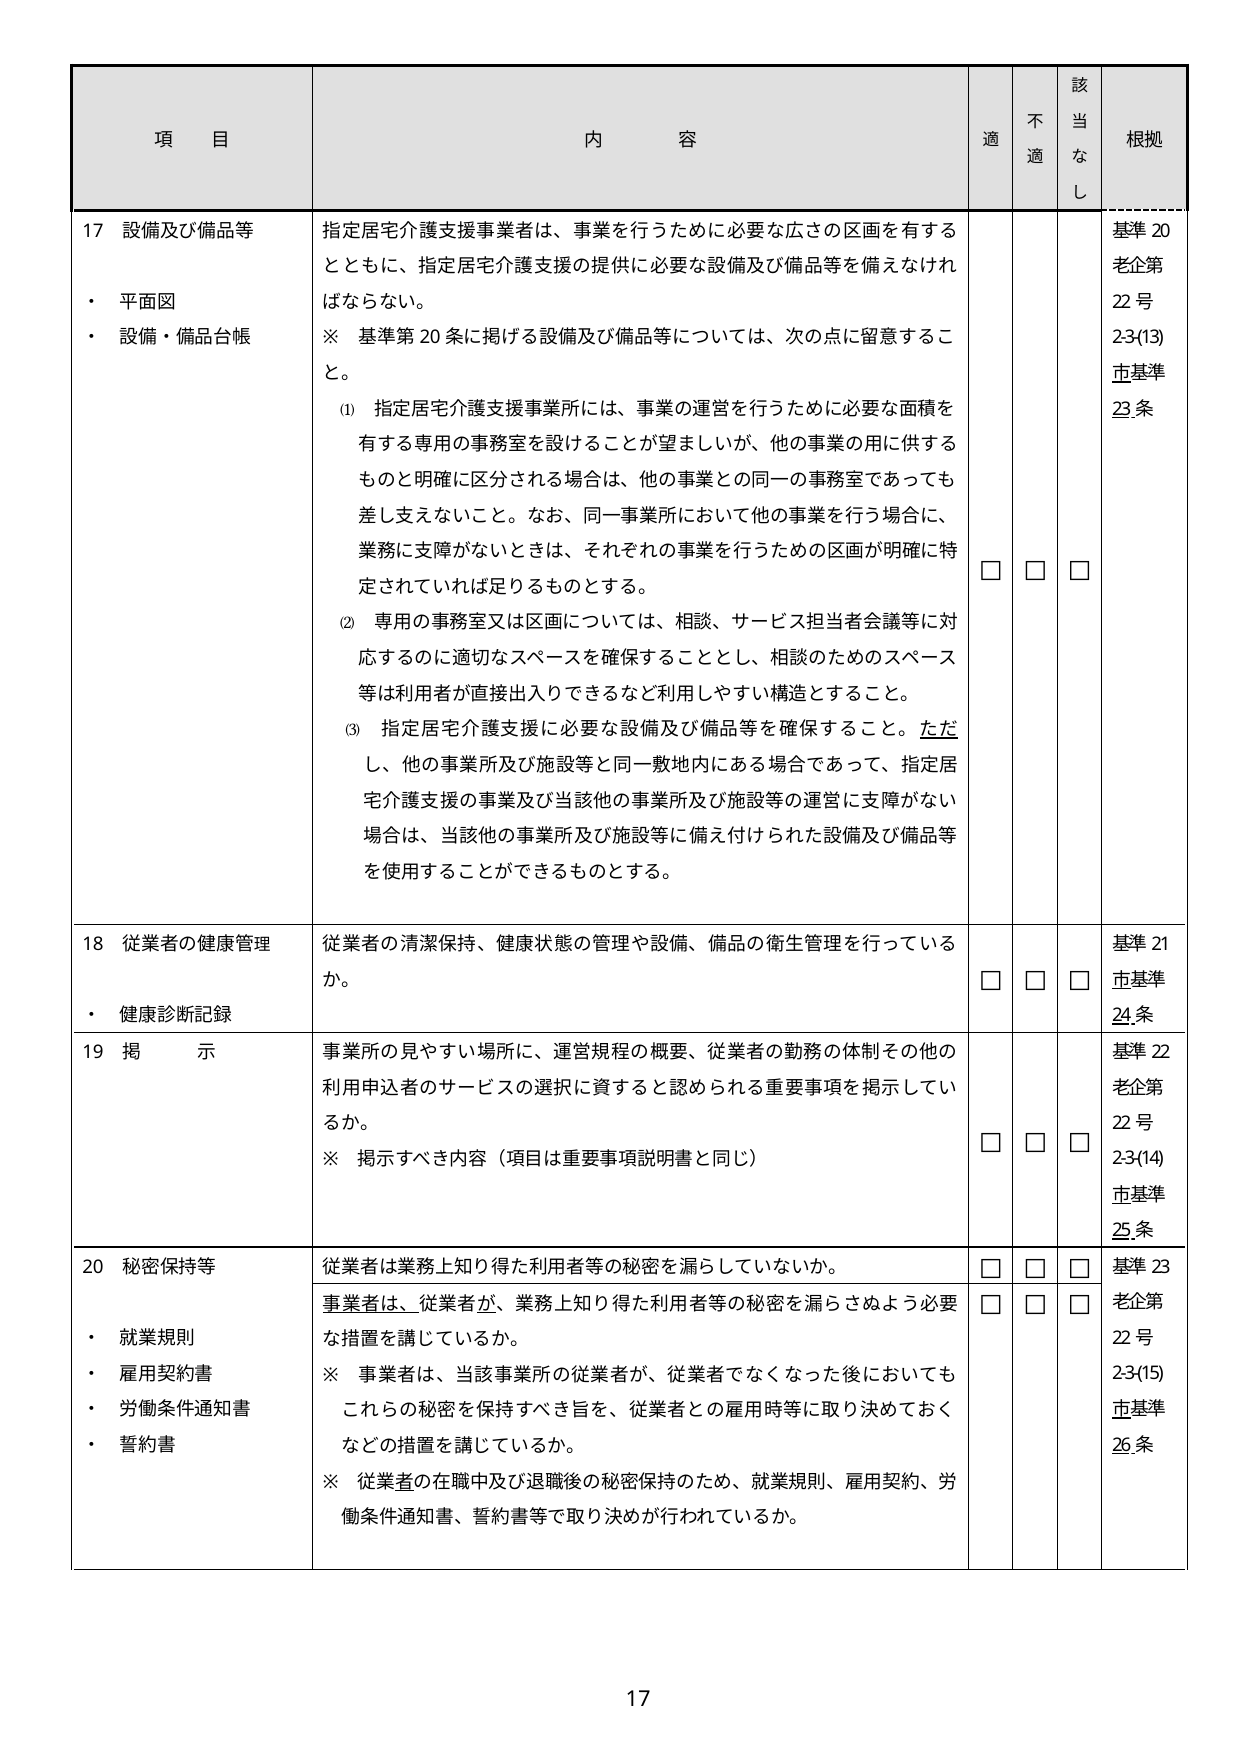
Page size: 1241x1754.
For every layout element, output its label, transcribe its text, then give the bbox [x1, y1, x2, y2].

table_cell □ [1058, 1248, 1101, 1283]
table_cell □ [969, 1248, 1012, 1283]
table_cell 18 従業者の健康管理 ・ 健康診断記録 [72, 924, 312, 1032]
table_cell 19 掲 示 [72, 1032, 312, 1246]
table_header 適 [969, 67, 1012, 209]
table_cell 20 秘密保持等 ・ 就業規則 ・ 雇用契約書 ・ 労働条件通知書 ・ 誓約書 ・ 同意書 [72, 1246, 312, 1569]
table_cell □ [1058, 212, 1101, 924]
table_cell 基準21 市基準 24条 [1102, 924, 1187, 1032]
table_cell □ [1013, 212, 1057, 924]
table_cell □ [969, 1284, 1012, 1569]
table_cell 基準23 老企第22号 2-3-(15) 市基準 26条 [1102, 1246, 1187, 1569]
table_header 不適 [1013, 67, 1057, 209]
table_cell 事業者は、従業者が、業務上知り得た利用者等の秘密を漏らさぬよう必要な措置を講じているか。 ※ 事業者は、当該事業所の従業者が、従業者でなくなった後においても これらの秘密を保持すべき旨を、従業者との雇用時等に取り決めておくなどの措置を講じているか。 ※ 従業者の在職中及び退職後の秘密保持のため、就業規則、雇用契約、労働条件通知書、誓約書等で取り決めが行われているか。 [313, 1284, 968, 1569]
table_cell 従業者の清潔保持、健康状態の管理や設備、備品の衛生管理を行っているか。 [313, 925, 968, 1032]
table_cell □ [1013, 1248, 1057, 1283]
table_cell □ [1058, 1033, 1101, 1246]
table_cell 事業所の見やすい場所に、運営規程の概要、従業者の勤務の体制その他の利用申込者のサービスの選択に資すると認められる重要事項を掲示しているか。 ※ 掲示すべき内容（項目は重要事項説明書と同じ） [313, 1033, 968, 1246]
table_cell 基準20 老企第22号 2-3-(13) 市基準 23条 [1102, 209, 1187, 924]
table_header 根拠 [1102, 67, 1186, 209]
table_cell □ [1013, 1033, 1057, 1246]
table_cell □ [1013, 925, 1057, 1032]
table_cell □ [1058, 925, 1101, 1032]
table_cell 従業者は業務上知り得た利用者等の秘密を漏らしていないか。 [313, 1248, 968, 1283]
table_cell □ [969, 925, 1012, 1032]
table_header 該当なし [1058, 67, 1101, 209]
table_cell □ [1058, 1284, 1101, 1569]
table_cell □ [969, 212, 1012, 924]
table_cell □ [969, 1033, 1012, 1246]
table_cell □ [1013, 1284, 1057, 1569]
table_header 内容 [313, 67, 968, 209]
table_cell 基準22 老企第22号 2-3-(14) 市基準 25条 [1102, 1032, 1187, 1246]
table_cell 指定居宅介護支援事業者は、事業を行うために必要な広さの区画を有するとともに、指定居宅介護支援の提供に必要な設備及び備品等を備えなければならない。 ※ 基準第20条に掲げる設備及び備品等については、次の点に留意すること。 ⑴ 指定居宅介護支援事業所には、事業の運営を行うために必要な面積を有する専用の事務室を設けることが望ましいが、他の事業の用に供するものと明確に区分される場合は、他の事業との同一の事務室であっても差し支えないこと。なお、同一事業所において他の事業を行う場合に、業務に支障がないときは、それぞれの事業を行うための区画が明確に特定されていれば足りるものとする。 ⑵ 専用の事務室又は区画については、相談、サービス担当者会議等に対応するのに適切なスペースを確保することとし、相談のためのスペース等は利用者が直接出入りできるなど利用しやすい構造とすること。 ⑶ 指定居宅介護支援に必要な設備及び備品等を確保すること。ただし、他の事業所及び施設等と同一敷地内にある場合であって、指定居宅介護支援の事業及び当該他の事業所及び施設等の運営に支障がない場合は、当該他の事業所及び施設等に備え付けられた設備及び備品等を使用することができるものとする。 [313, 212, 968, 924]
table_header 項 目 [73, 67, 312, 209]
table_cell 17 設備及び備品等 ・ 平面図 ・ 設備・備品台帳 [72, 209, 312, 924]
